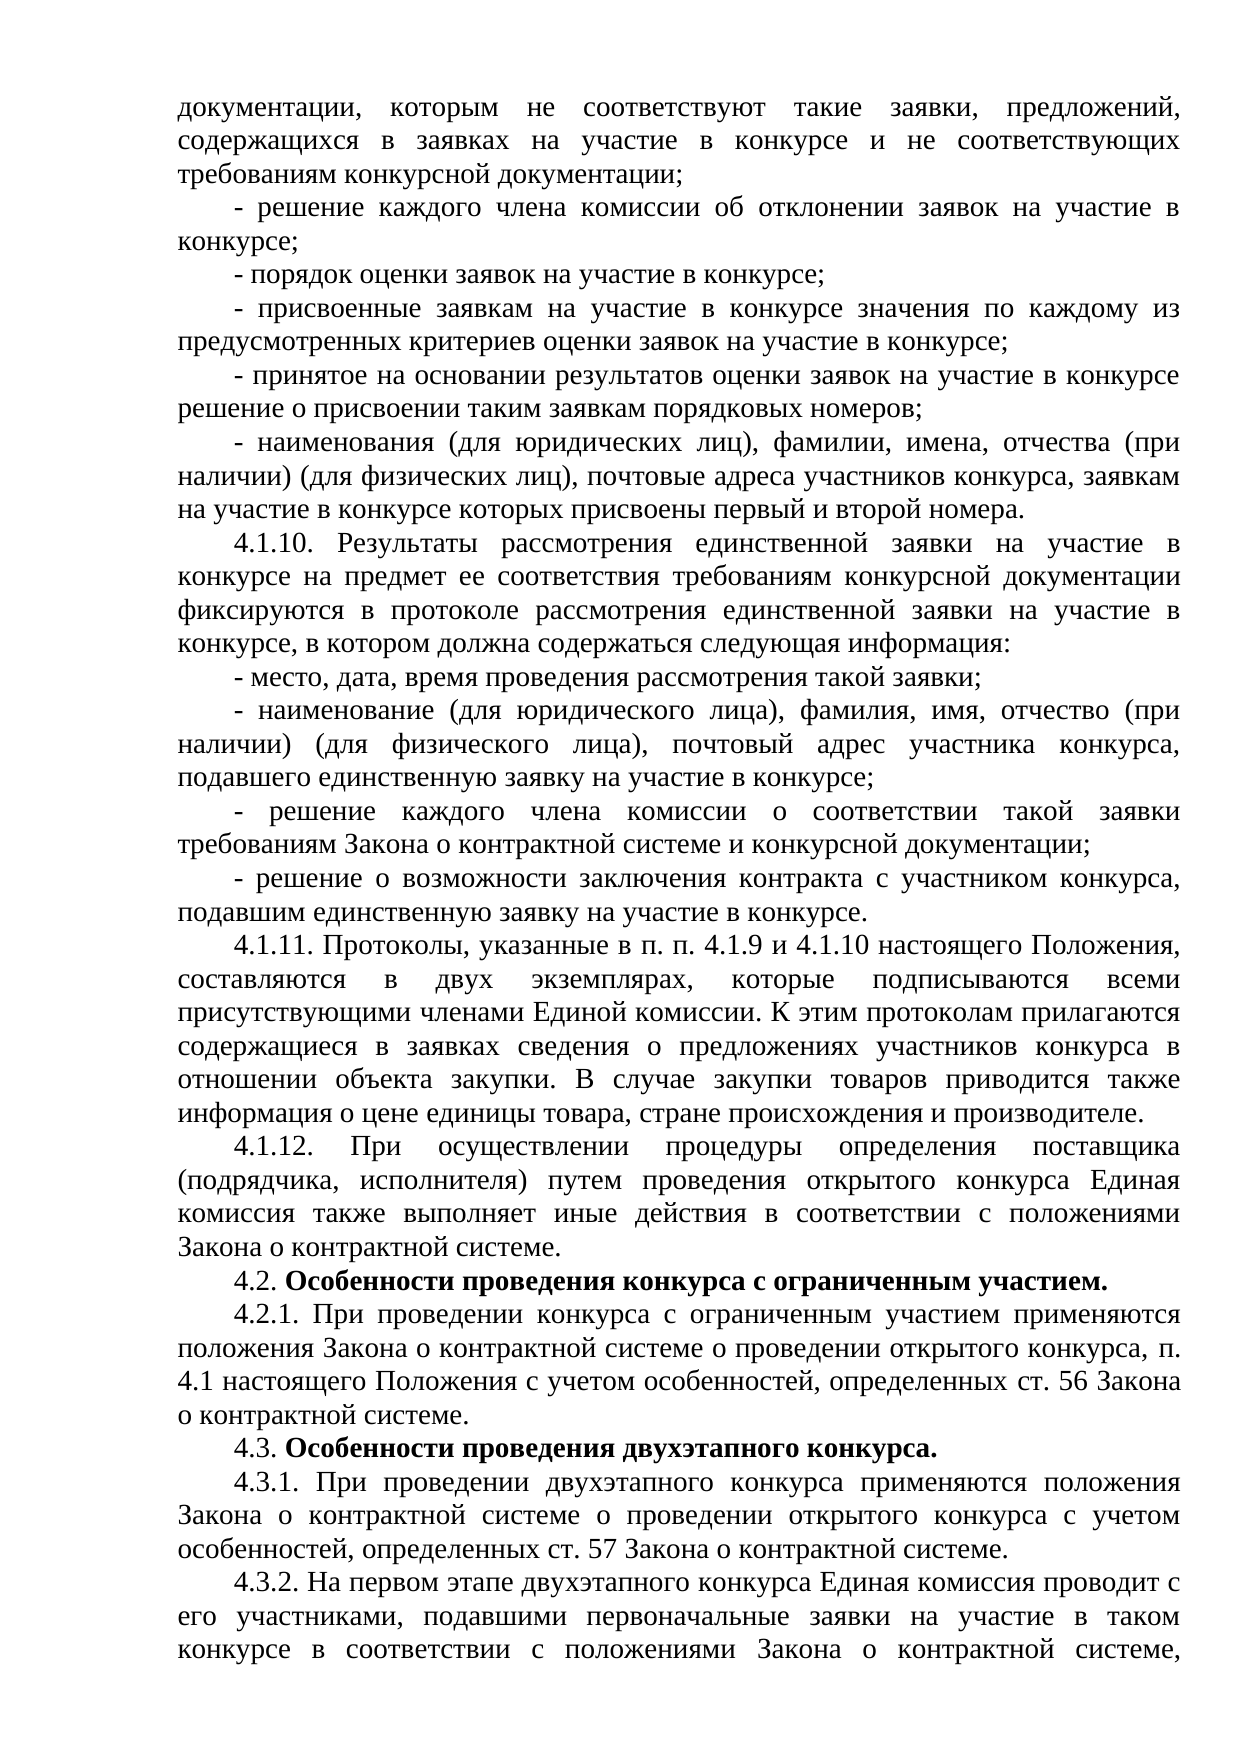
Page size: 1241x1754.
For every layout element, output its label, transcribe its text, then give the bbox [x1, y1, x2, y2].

text - решение каждого члена комиссии о соответствии такой заявки требованиям Закона о контрактной системе и конкурсной документации; [177, 793, 1181, 860]
text - наименование (для юридического лица), фамилия, имя, отчество (при наличии) (для физического лица), почтовый адрес участника конкурса, подавшего единственную заявку на участие в конкурсе; [177, 692, 1181, 793]
text - присвоенные заявкам на участие в конкурсе значения по каждому из предусмотренных критериев оценки заявок на участие в конкурсе; [177, 290, 1181, 357]
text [177, 1564, 1181, 1665]
text 4.2.1. При проведении конкурса с ограниченным участием применяются положения Закона о контрактной системе о проведении открытого конкурса, п. 4.1 настоящего Положения с учетом особенностей, определенных ст. 56 Закона о контрактной системе. [177, 1296, 1181, 1430]
text - место, дата, время проведения рассмотрения такой заявки; [177, 659, 1181, 692]
text 4.3. Особенности проведения двухэтапного конкурса. [177, 1430, 1181, 1464]
text - решение каждого члена комиссии об отклонении заявок на участие в конкурсе; [177, 189, 1181, 256]
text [177, 89, 1181, 189]
text - порядок оценки заявок на участие в конкурсе; [177, 256, 1181, 290]
text 4.2. Особенности проведения конкурса с ограниченным участием. [177, 1263, 1181, 1296]
text 4.1.10. Результаты рассмотрения единственной заявки на участие в конкурсе на предмет ее соответствия требованиям конкурсной документации фиксируются в протоколе рассмотрения единственной заявки на участие в конкурсе, в котором должна содержаться следующая информация: [177, 525, 1181, 659]
text - наименования (для юридических лиц), фамилии, имена, отчества (при наличии) (для физических лиц), почтовые адреса участников конкурса, заявкам на участие в конкурсе которых присвоены первый и второй номера. [177, 424, 1181, 525]
text - принятое на основании результатов оценки заявок на участие в конкурсе решение о присвоении таким заявкам порядковых номеров; [177, 357, 1181, 424]
text 4.3.1. При проведении двухэтапного конкурса применяются положения Закона о контрактной системе о проведении открытого конкурса с учетом особенностей, определенных ст. 57 Закона о контрактной системе. [177, 1464, 1181, 1564]
text 4.1.11. Протоколы, указанные в п. п. 4.1.9 и 4.1.10 настоящего Положения, составляются в двух экземплярах, которые подписываются всеми присутствующими членами Единой комиссии. К этим протоколам прилагаются содержащиеся в заявках сведения о предложениях участников конкурса в отношении объекта закупки. В случае закупки товаров приводится также информация о цене единицы товара, стране происхождения и производителе. [177, 927, 1181, 1128]
text 4.1.12. При осуществлении процедуры определения поставщика (подрядчика, исполнителя) путем проведения открытого конкурса Единая комиссия также выполняет иные действия в соответствии с положениями Закона о контрактной системе. [177, 1128, 1181, 1263]
text - решение о возможности заключения контракта с участником конкурса, подавшим единственную заявку на участие в конкурсе. [177, 860, 1181, 927]
